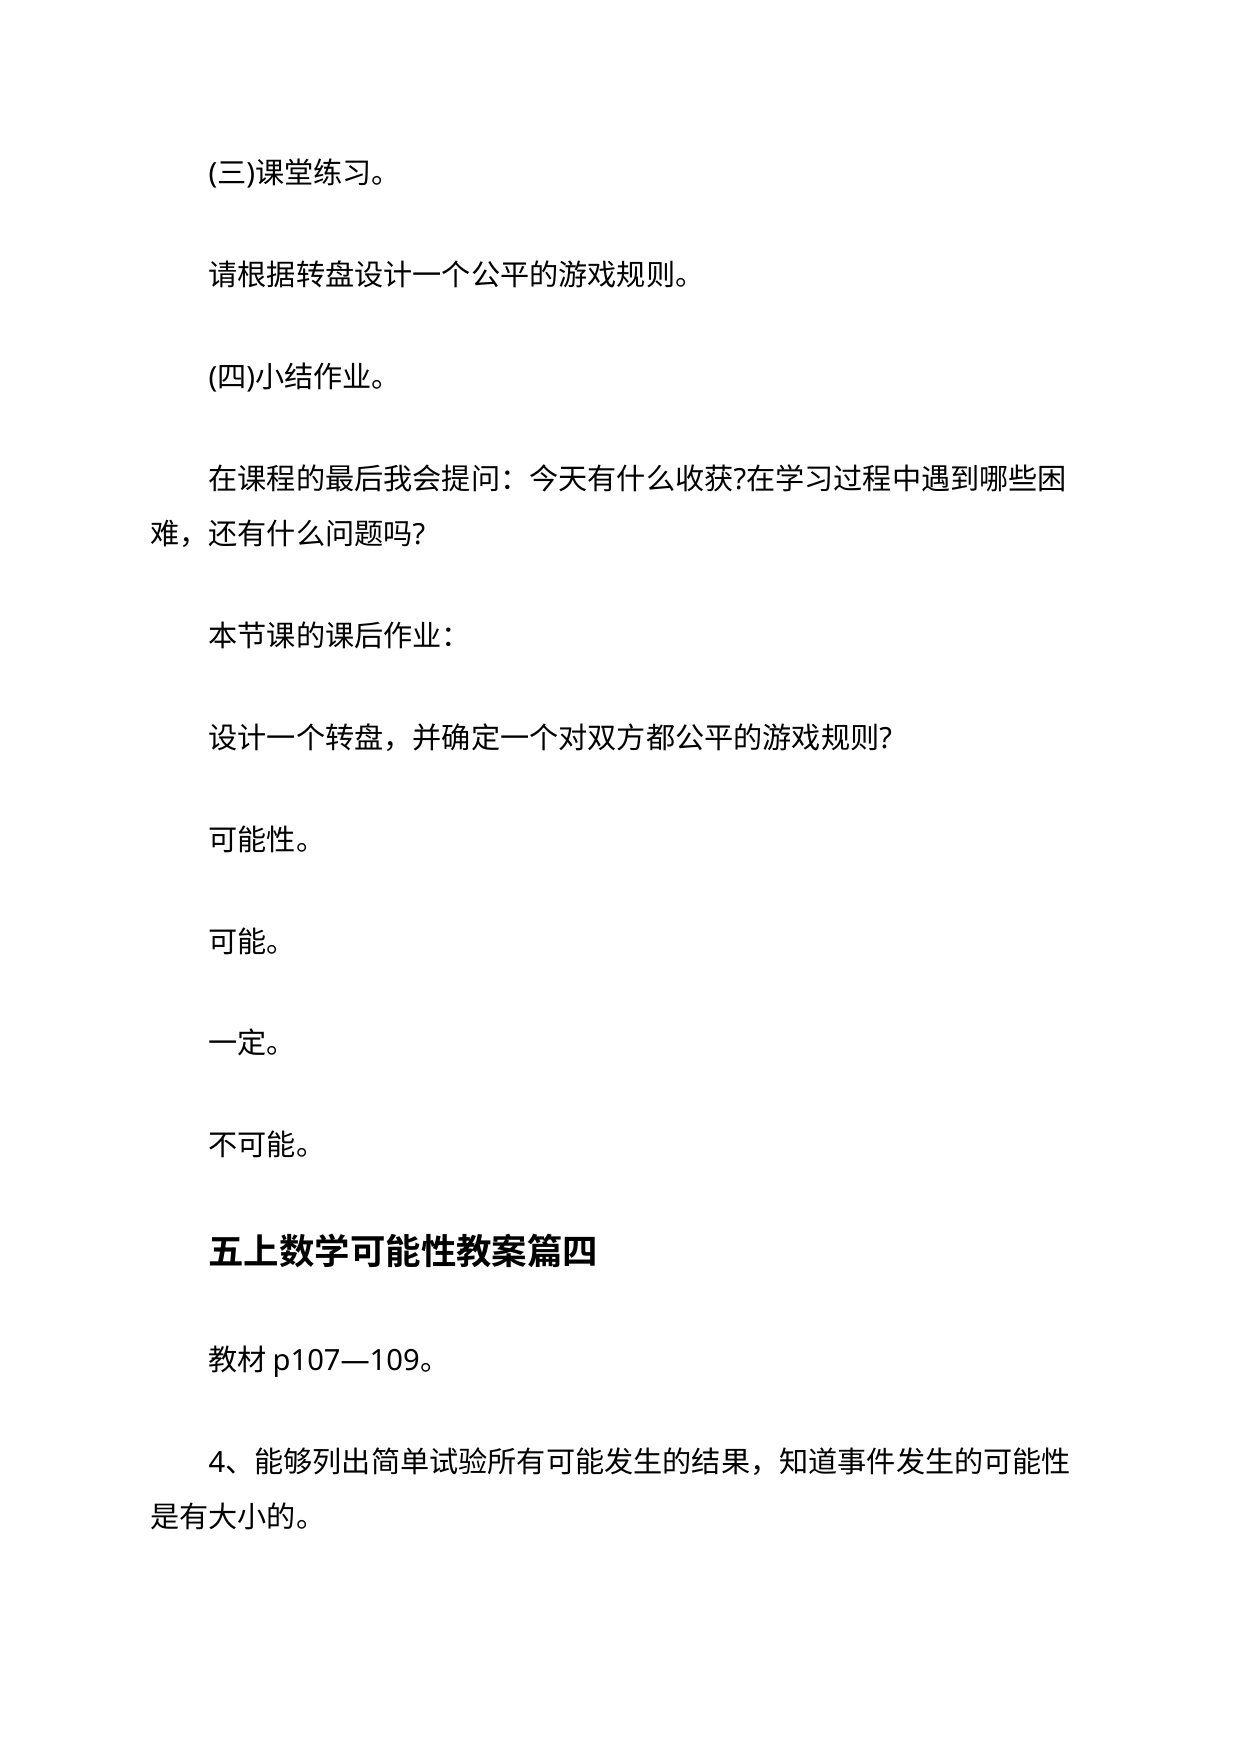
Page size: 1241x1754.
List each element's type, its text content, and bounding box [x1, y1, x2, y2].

text 不可能。 [150, 1122, 1090, 1164]
text (三)课堂练习。 [150, 150, 1090, 192]
text 请根据转盘设计一个公平的游戏规则。 [150, 252, 1090, 294]
text 可能性。 [150, 816, 1090, 859]
text 本节课的课后作业： [150, 613, 1090, 655]
text 五上数学可能性教案篇四 [150, 1223, 1090, 1275]
text (四)小结作业。 [150, 354, 1090, 396]
text 4、能够列出简单试验所有可能发生的结果，知道事件发生的可能性是有大小的。 [150, 1439, 1090, 1536]
text 教材p107—109。 [150, 1337, 1090, 1379]
text 设计一个转盘，并确定一个对双方都公平的游戏规则? [150, 714, 1090, 757]
text 一定。 [150, 1020, 1090, 1062]
text 在课程的最后我会提问：今天有什么收获?在学习过程中遇到哪些困难，还有什么问题吗? [150, 456, 1090, 553]
text 可能。 [150, 918, 1090, 961]
